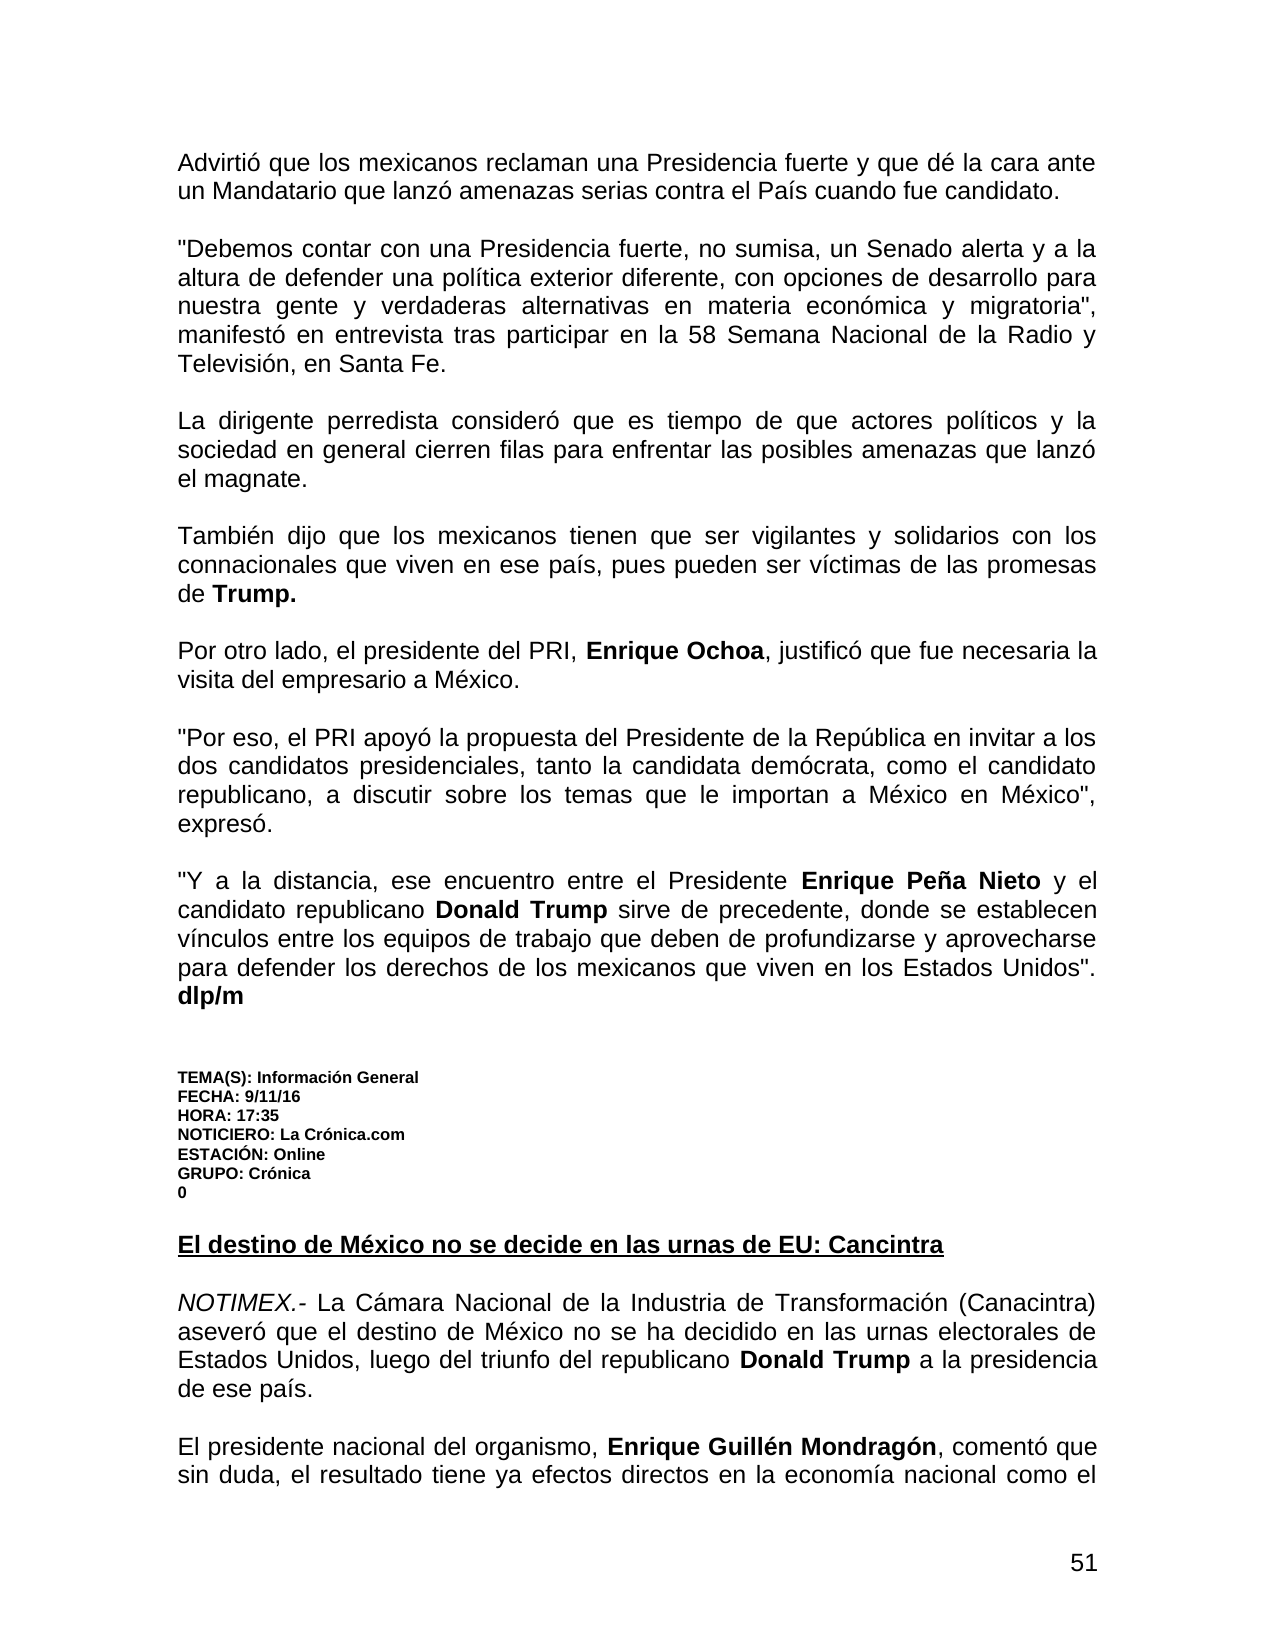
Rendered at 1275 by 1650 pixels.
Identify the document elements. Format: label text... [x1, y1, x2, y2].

text GRUPO: Crónica [177, 1163, 1098, 1183]
text Advirtió que los mexicanos reclaman una Presidencia fuerte y que dé la cara ante un Mandatario que lanzó amenazas serias contra el País cuando fue candidato. [177, 148, 1098, 205]
text NOTICIERO: La Crónica.com [177, 1125, 1098, 1144]
text "Por eso, el PRI apoyó la propuesta del Presidente de la República en invitar a los dos candidatos presidenciales, tanto la candidata demócrata, como el candidato republicano, a discutir sobre los temas que le importan a México en México", expresó. [177, 723, 1098, 838]
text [177, 1432, 1098, 1489]
text HORA: 17:35 [177, 1106, 1098, 1125]
text FECHA: 9/11/16 [177, 1087, 1098, 1106]
text También dijo que los mexicanos tienen que ser vigilantes y solidarios con los connacionales que viven en ese país, pues pueden ser víctimas de las promesas de Trump. [177, 521, 1098, 608]
text "Y a la distancia, ese encuentro entre el Presidente Enrique Peña Nieto y el candidato republicano Donald Trump sirve de precedente, donde se establecen vínculos entre los equipos de trabajo que deben de profundizarse y aprovecharse para defender los derechos de los mexicanos que viven en los Estados Unidos". dlp/m [177, 866, 1098, 1010]
text ESTACIÓN: Online [177, 1144, 1098, 1163]
text El destino de México no se decide en las urnas de EU: Cancintra [177, 1231, 1098, 1259]
text "Debemos contar con una Presidencia fuerte, no sumisa, un Senado alerta y a la altura de defender una política exterior diferente, con opciones de desarrollo para nuestra gente y verdaderas alternativas en materia económica y migratoria", manifestó en entrevista tras participar en la 58 Semana Nacional de la Radio y Televisión, en Santa Fe. [177, 234, 1098, 378]
text 0 [177, 1183, 1098, 1202]
text TEMA(S): Información General [177, 1068, 1098, 1087]
text NOTIMEX.- La Cámara Nacional de la Industria de Transformación (Canacintra) aseveró que el destino de México no se ha decidido en las urnas electorales de Estados Unidos, luego del triunfo del republicano Donald Trump a la presidencia de ese país. [177, 1288, 1098, 1403]
text La dirigente perredista consideró que es tiempo de que actores políticos y la sociedad en general cierren filas para enfrentar las posibles amenazas que lanzó el magnate. [177, 406, 1098, 493]
text Por otro lado, el presidente del PRI, Enrique Ochoa, justificó que fue necesaria la visita del empresario a México. [177, 636, 1098, 694]
